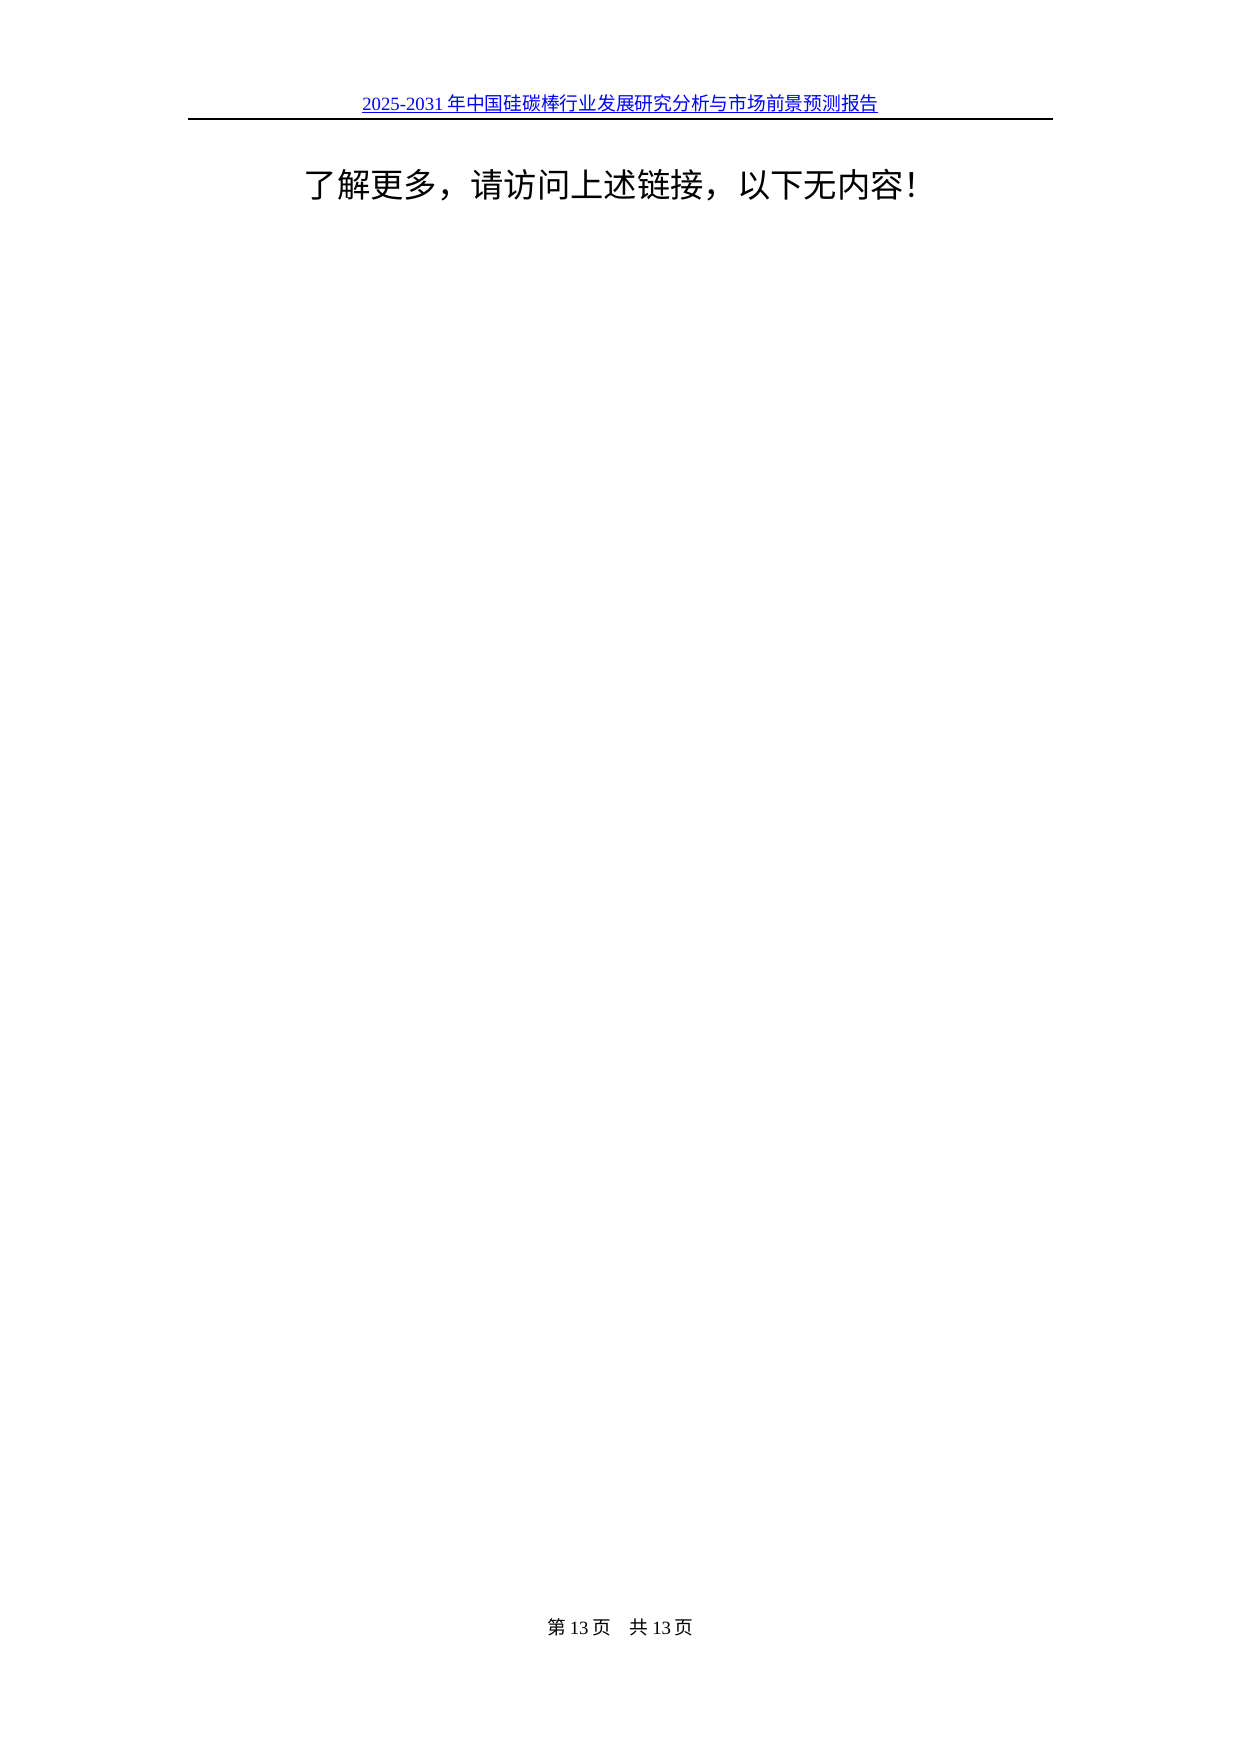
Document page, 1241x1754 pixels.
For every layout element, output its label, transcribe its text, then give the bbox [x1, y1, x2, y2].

title 了解更多，请访问上述链接，以下无内容！ [187, 150, 1053, 215]
